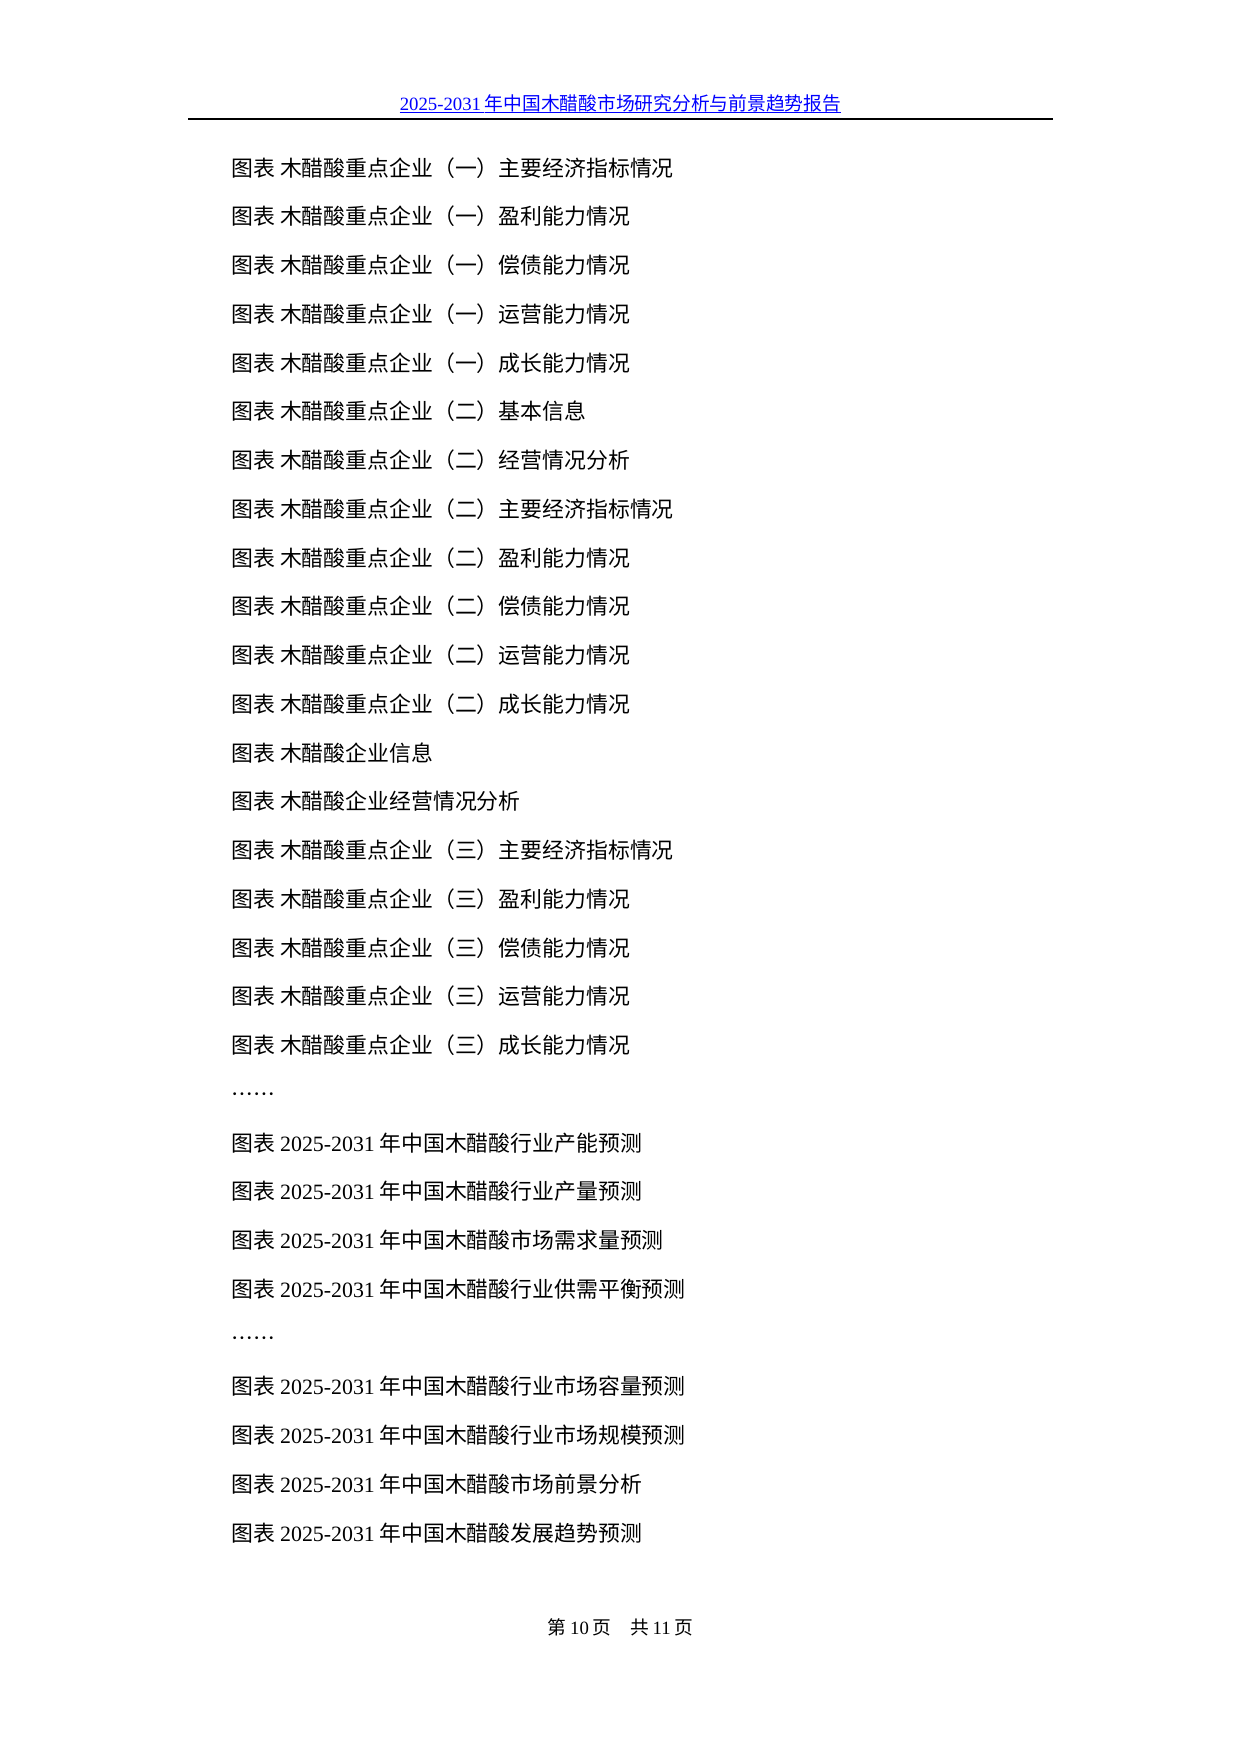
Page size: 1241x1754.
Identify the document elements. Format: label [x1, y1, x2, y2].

text [187, 150, 1053, 1548]
